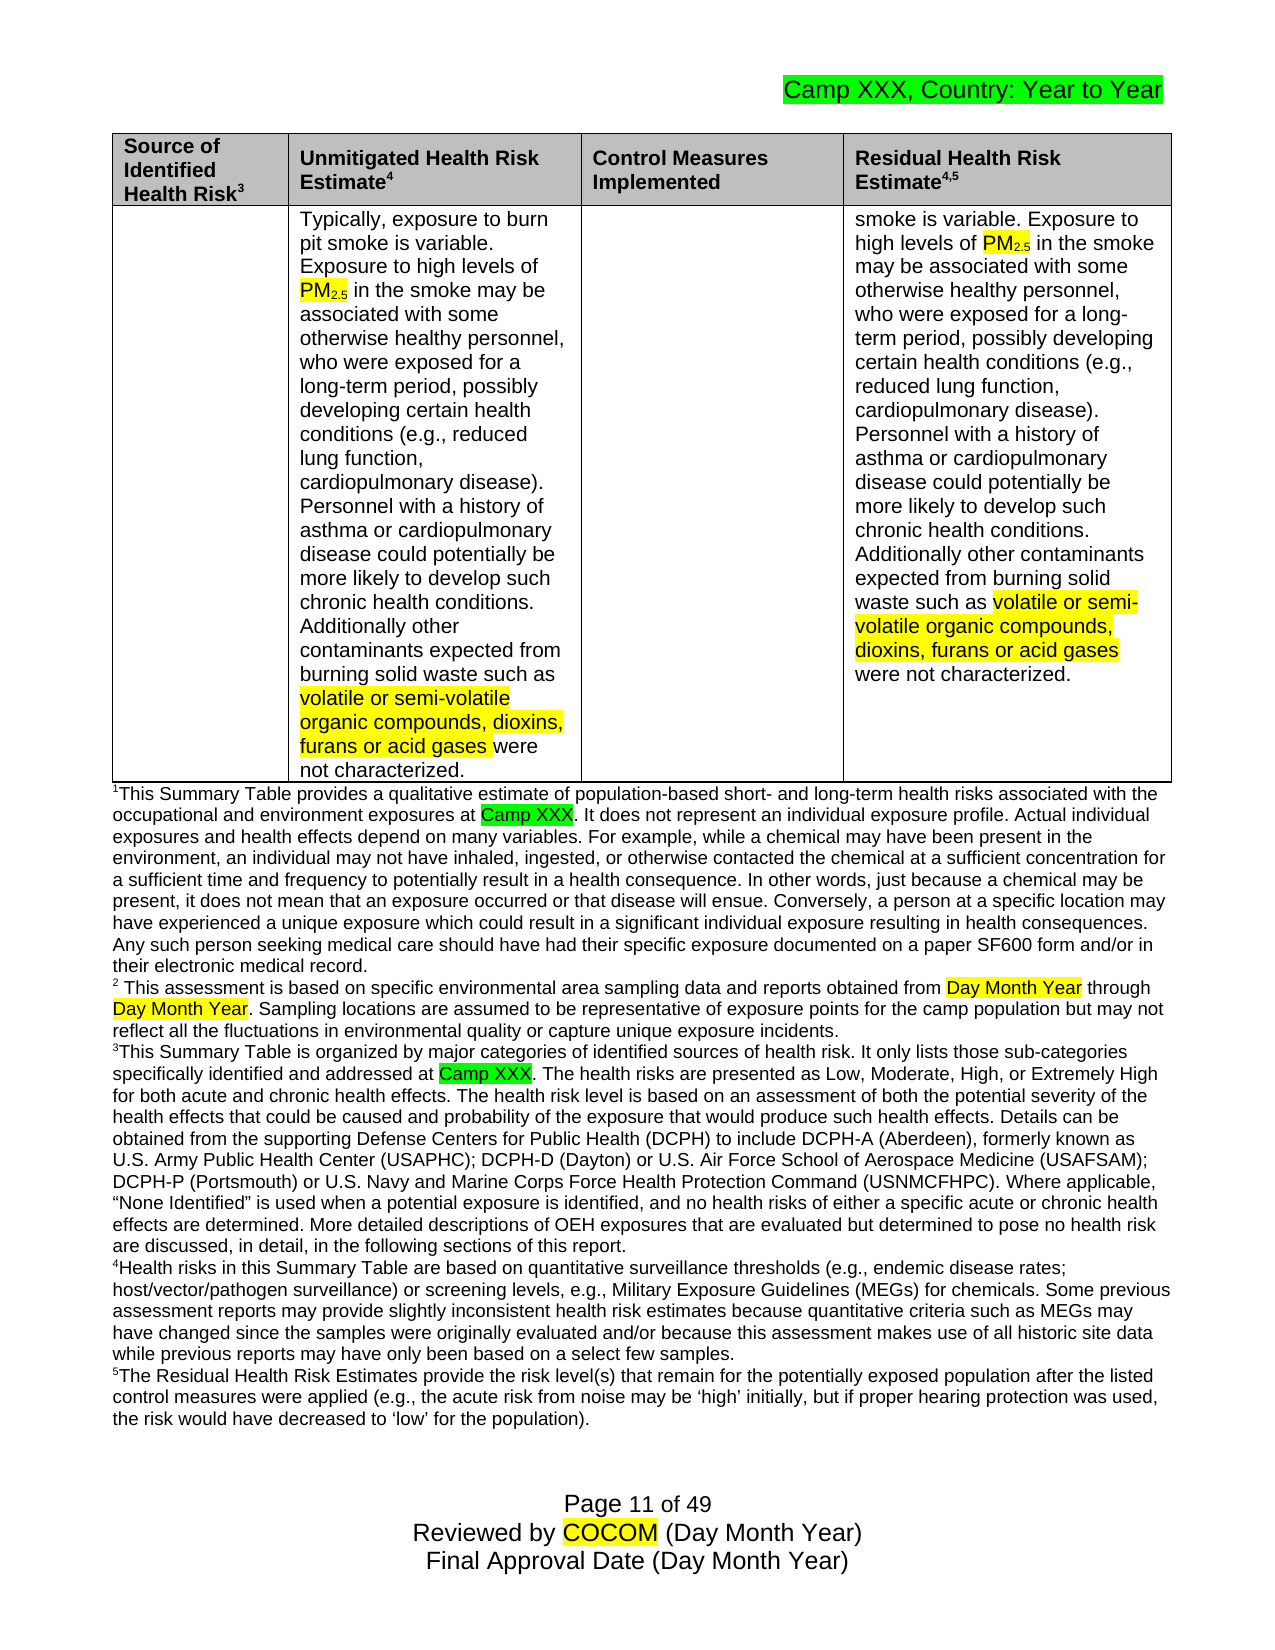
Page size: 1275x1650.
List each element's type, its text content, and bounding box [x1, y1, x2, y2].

text 5The Residual Health Risk Estimates provide the risk level(s) that remain for the potentially exposed population after the listed control measures were applied (e.g., the acute risk from noise may be ‘high’ initially, but if proper hearing protection was used, the risk would have decreased to ‘low’ for the population). [112, 1365, 1172, 1429]
text 2 This assessment is based on specific environmental area sampling data and reports obtained from Day Month Year through Day Month Year. Sampling locations are assumed to be representative of exposure points for the camp population but may not reflect all the fluctuations in environmental quality or capture unique exposure incidents. [112, 977, 1172, 1041]
text 1This Summary Table provides a qualitative estimate of population-based short- and long-term health risks associated with the occupational and environment exposures at Camp XXX. It does not represent an individual exposure profile. Actual individual exposures and health effects depend on many variables. For example, while a chemical may have been present in the environment, an individual may not have inhaled, ingested, or otherwise contacted the chemical at a sufficient concentration for a sufficient time and frequency to potentially result in a health consequence. In other words, just because a chemical may be present, it does not mean that an exposure occurred or that disease will ensue. Conversely, a person at a specific location may have experienced a unique exposure which could result in a significant individual exposure resulting in health consequences. Any such person seeking medical care should have had their specific exposure documented on a paper SF600 form and/or in their electronic medical record. [112, 783, 1172, 977]
text 3This Summary Table is organized by major categories of identified sources of health risk. It only lists those sub-categories specifically identified and addressed at Camp XXX. The health risks are presented as Low, Moderate, High, or Extremely High for both acute and chronic health effects. The health risk level is based on an assessment of both the potential severity of the health effects that could be caused and probability of the exposure that would produce such health effects. Details can be obtained from the supporting Defense Centers for Public Health (DCPH) to include DCPH-A (Aberdeen), formerly known as U.S. Army Public Health Center (USAPHC); DCPH-D (Dayton) or U.S. Air Force School of Aerospace Medicine (USAFSAM); DCPH-P (Portsmouth) or U.S. Navy and Marine Corps Force Health Protection Command (USNMCFHPC). Where applicable, “None Identified” is used when a potential exposure is identified, and no health risks of either a specific acute or chronic health effects are determined. More detailed descriptions of OEH exposures that are evaluated but determined to pose no health risk are discussed, in detail, in the following sections of this report. [112, 1041, 1172, 1257]
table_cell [289, 206, 581, 781]
table_header Residual Health Risk Estimate4,5 [844, 134, 1171, 205]
table_header Control Measures Implemented [582, 134, 843, 205]
table_header Unmitigated Health Risk Estimate4 [289, 134, 581, 205]
text 4Health risks in this Summary Table are based on quantitative surveillance thresholds (e.g., endemic disease rates; host/vector/pathogen surveillance) or screening levels, e.g., Military Exposure Guidelines (MEGs) for chemicals. Some previous assessment reports may provide slightly inconsistent health risk estimates because quantitative criteria such as MEGs may have changed since the samples were originally evaluated and/or because this assessment makes use of all historic site data while previous reports may have only been based on a select few samples. [112, 1257, 1172, 1365]
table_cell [844, 206, 1171, 781]
table_header Source of Identified Health Risk3 [113, 134, 288, 205]
